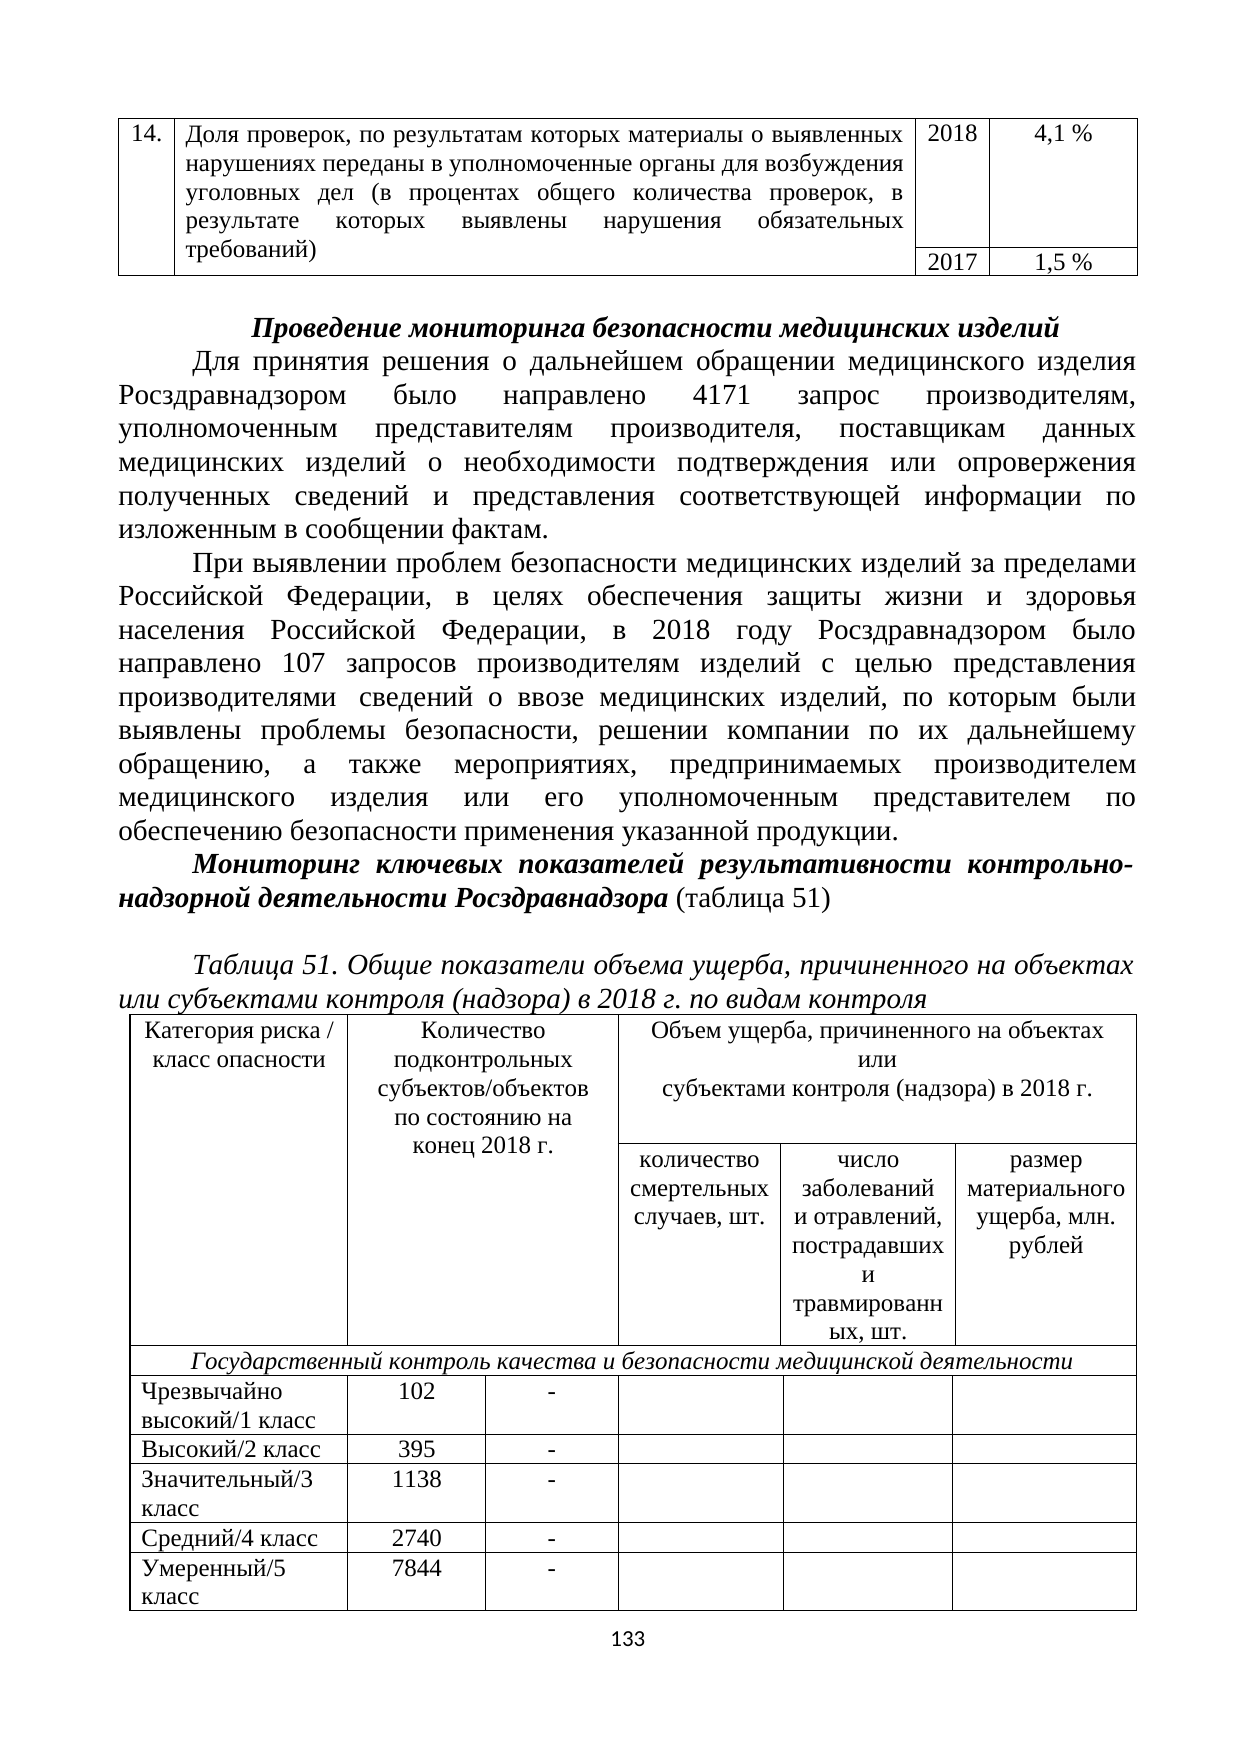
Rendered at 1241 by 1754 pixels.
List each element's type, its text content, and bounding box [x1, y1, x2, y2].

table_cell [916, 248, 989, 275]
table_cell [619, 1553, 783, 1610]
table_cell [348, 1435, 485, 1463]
text Мониторинг ключевых показателей результативности контрольно-надзорной деятельности Росздравнадзора (таблица 51) [118, 847, 1137, 914]
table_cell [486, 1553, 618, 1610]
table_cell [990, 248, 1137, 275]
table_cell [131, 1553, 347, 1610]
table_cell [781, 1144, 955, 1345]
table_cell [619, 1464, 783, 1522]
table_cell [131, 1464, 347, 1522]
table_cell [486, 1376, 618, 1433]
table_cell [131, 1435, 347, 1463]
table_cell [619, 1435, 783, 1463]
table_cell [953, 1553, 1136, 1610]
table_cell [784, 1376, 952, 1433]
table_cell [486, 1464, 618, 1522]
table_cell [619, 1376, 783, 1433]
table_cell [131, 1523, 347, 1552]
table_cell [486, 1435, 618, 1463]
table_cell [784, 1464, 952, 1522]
list Проведение мониторинга безопасности медицинских изделий [177, 310, 1063, 343]
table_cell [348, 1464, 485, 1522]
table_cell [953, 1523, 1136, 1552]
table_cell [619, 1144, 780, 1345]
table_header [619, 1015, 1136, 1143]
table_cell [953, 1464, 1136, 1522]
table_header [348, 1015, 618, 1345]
text При выявлении проблем безопасности медицинских изделий за пределами Российской Федерации, в целях обеспечения защиты жизни и здоровья населения Российской Федерации, в 2018 году Росздравнадзором было направлено 107 запросов производителям изделий с целью представления производителями сведений о ввозе медицинских изделий, по которым были выявлены проблемы безопасности, решении компании по их дальнейшему обращению, а также мероприятиях, предпринимаемых производителем медицинского изделия или его уполномоченным представителем по обеспечению безопасности применения указанной продукции. [118, 545, 1137, 847]
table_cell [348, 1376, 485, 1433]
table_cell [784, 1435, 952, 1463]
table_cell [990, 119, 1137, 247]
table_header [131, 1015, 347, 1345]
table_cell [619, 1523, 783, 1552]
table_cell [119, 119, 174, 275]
text Таблица 51. Общие показатели объема ущерба, причиненного на объектах или субъектами контроля (надзора) в 2018 г. по видам контроля [118, 947, 1137, 1014]
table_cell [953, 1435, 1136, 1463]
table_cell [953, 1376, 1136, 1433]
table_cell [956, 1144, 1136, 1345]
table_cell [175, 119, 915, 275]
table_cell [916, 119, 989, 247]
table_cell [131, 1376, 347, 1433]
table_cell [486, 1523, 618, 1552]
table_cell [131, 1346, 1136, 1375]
text Для принятия решения о дальнейшем обращении медицинского изделия Росздравнадзором было направлено 4171 запрос производителям, уполномоченным представителям производителя, поставщикам данных медицинских изделий о необходимости подтверждения или опровержения полученных сведений и представления соответствующей информации по изложенным в сообщении фактам. [118, 343, 1137, 545]
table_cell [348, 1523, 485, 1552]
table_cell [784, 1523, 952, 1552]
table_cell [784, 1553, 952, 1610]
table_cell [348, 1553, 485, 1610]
